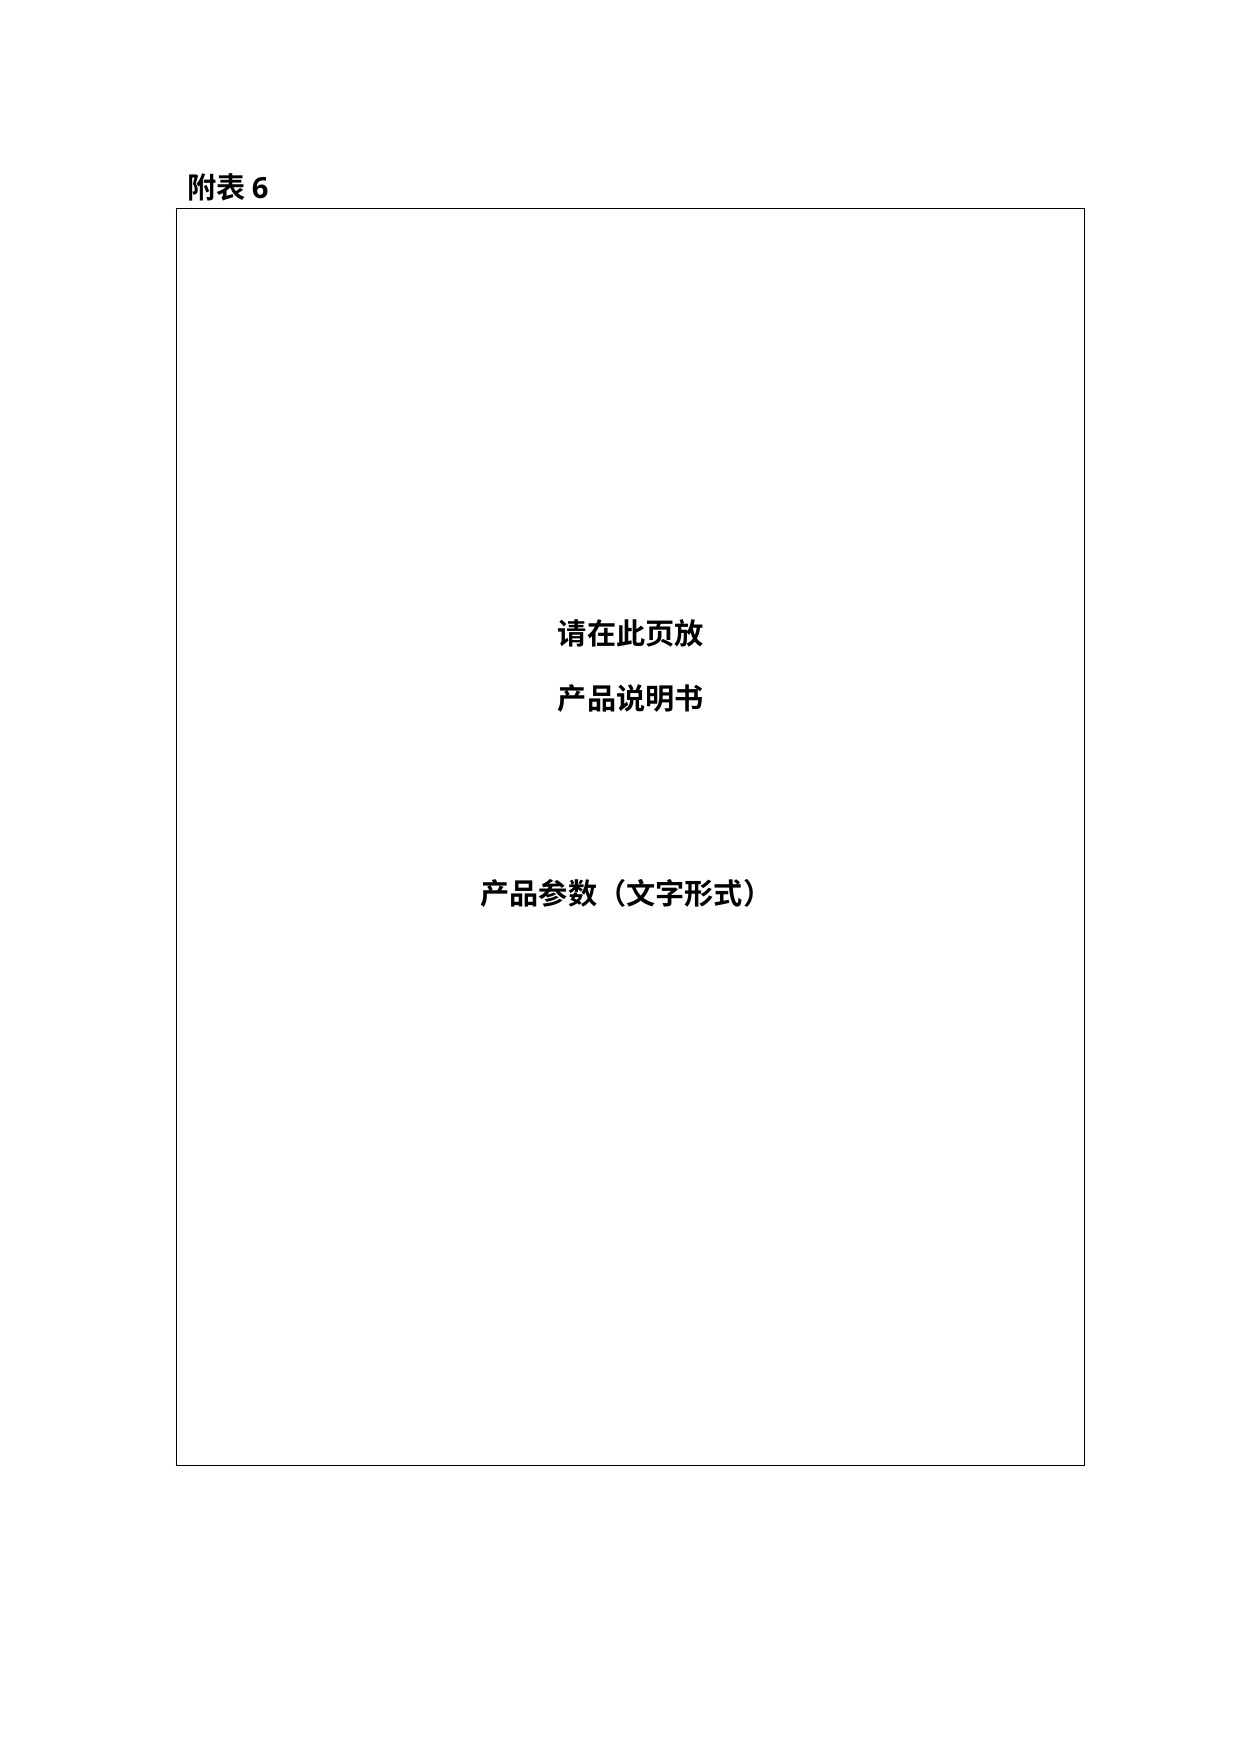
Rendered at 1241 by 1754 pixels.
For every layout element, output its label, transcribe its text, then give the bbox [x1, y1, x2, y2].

text 附表6 [187, 162, 1045, 208]
table_header 请在此页放 产品说明书 产品参数（文字形式） [177, 209, 1084, 1464]
